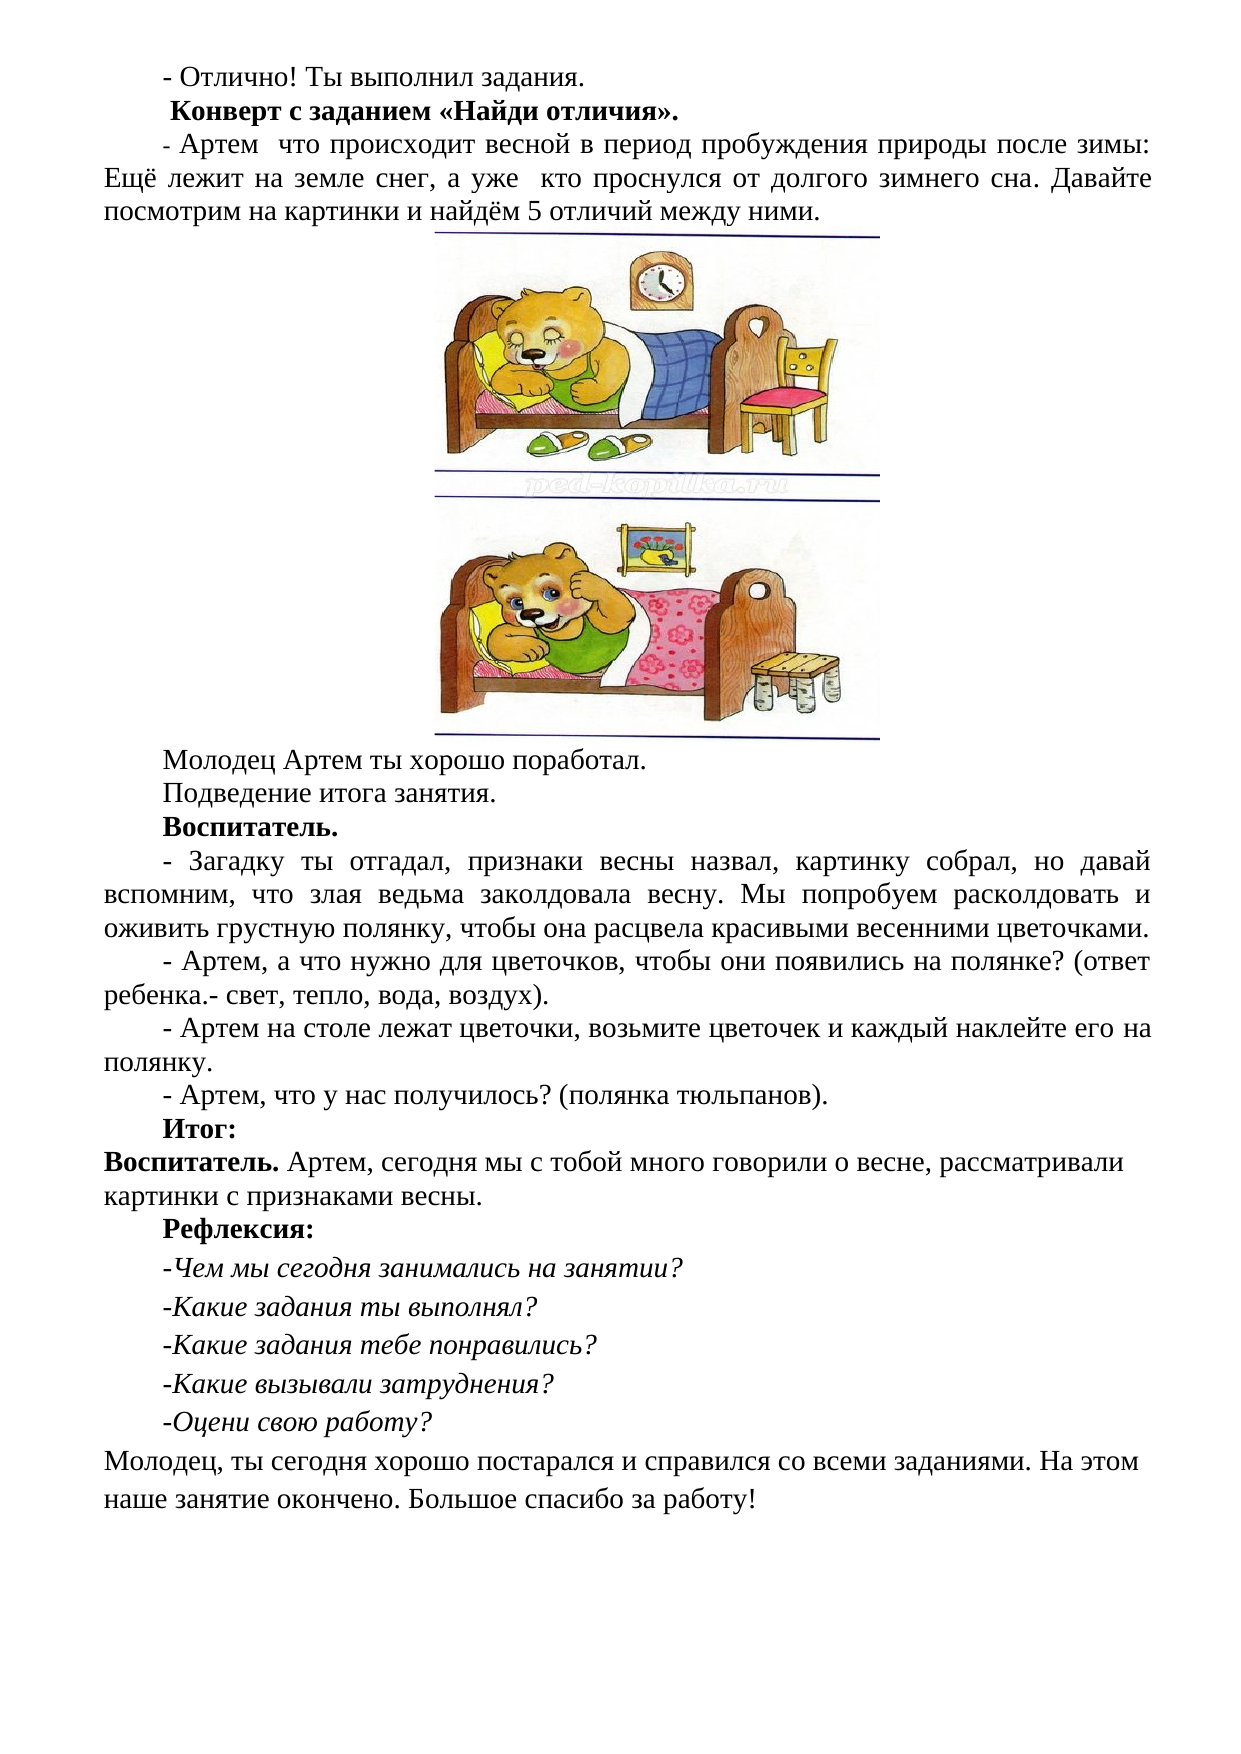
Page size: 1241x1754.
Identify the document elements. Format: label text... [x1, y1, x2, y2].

text - Артем, что у нас получилось? (полянка тюльпанов). [103, 1077, 1152, 1111]
picture [434, 226, 880, 742]
text - Артем на столе лежат цветочки, возьмите цветочек и каждый наклейте его на полянку. [103, 1010, 1152, 1077]
text -Какие задания тебе понравились? [103, 1327, 1152, 1361]
text Итог: Воспитатель. Артем, сегодня мы с тобой много говорили о весне, рассматривали картинки с признаками весны. [103, 1111, 1152, 1212]
text - Отлично! Ты выполнил задания. [103, 59, 1152, 93]
text Рефлексия: [103, 1212, 1152, 1245]
text -Оцени свою работу? Молодец, ты сегодня хорошо постарался и справился со всеми заданиями. На этом наше занятие окончено. Большое спасибо за работу! [103, 1404, 1152, 1515]
text Конверт с заданием «Найди отличия». [103, 93, 1152, 126]
text - Загадку ты отгадал, признаки весны назвал, картинку собрал, но давай вспомним, что злая ведьма заколдовала весну. Мы попробуем расколдовать и оживить грустную полянку, чтобы она расцвела красивыми весенними цветочками. [103, 843, 1152, 943]
text - Артем что происходит весной в период пробуждения природы после зимы: Ещё лежит на земле снег, а уже кто проснулся от долгого зимнего сна. Давайте посмотрим на картинки и найдём 5 отличий между ними. [530, 160, 1152, 227]
text -Чем мы сегодня занимались на занятии? [103, 1250, 1152, 1284]
text Молодец Артем ты хорошо поработал. [103, 742, 1152, 776]
text Подведение итога занятия. [103, 776, 1152, 809]
text -Какие задания ты выполнял? [103, 1289, 1152, 1322]
text Воспитатель. [103, 809, 1152, 843]
text - Артем, а что нужно для цветочков, чтобы они появились на полянке? (ответ ребенка.- свет, тепло, вода, воздух). [103, 943, 1152, 1010]
text -Какие вызывали затруднения? [103, 1366, 1152, 1399]
